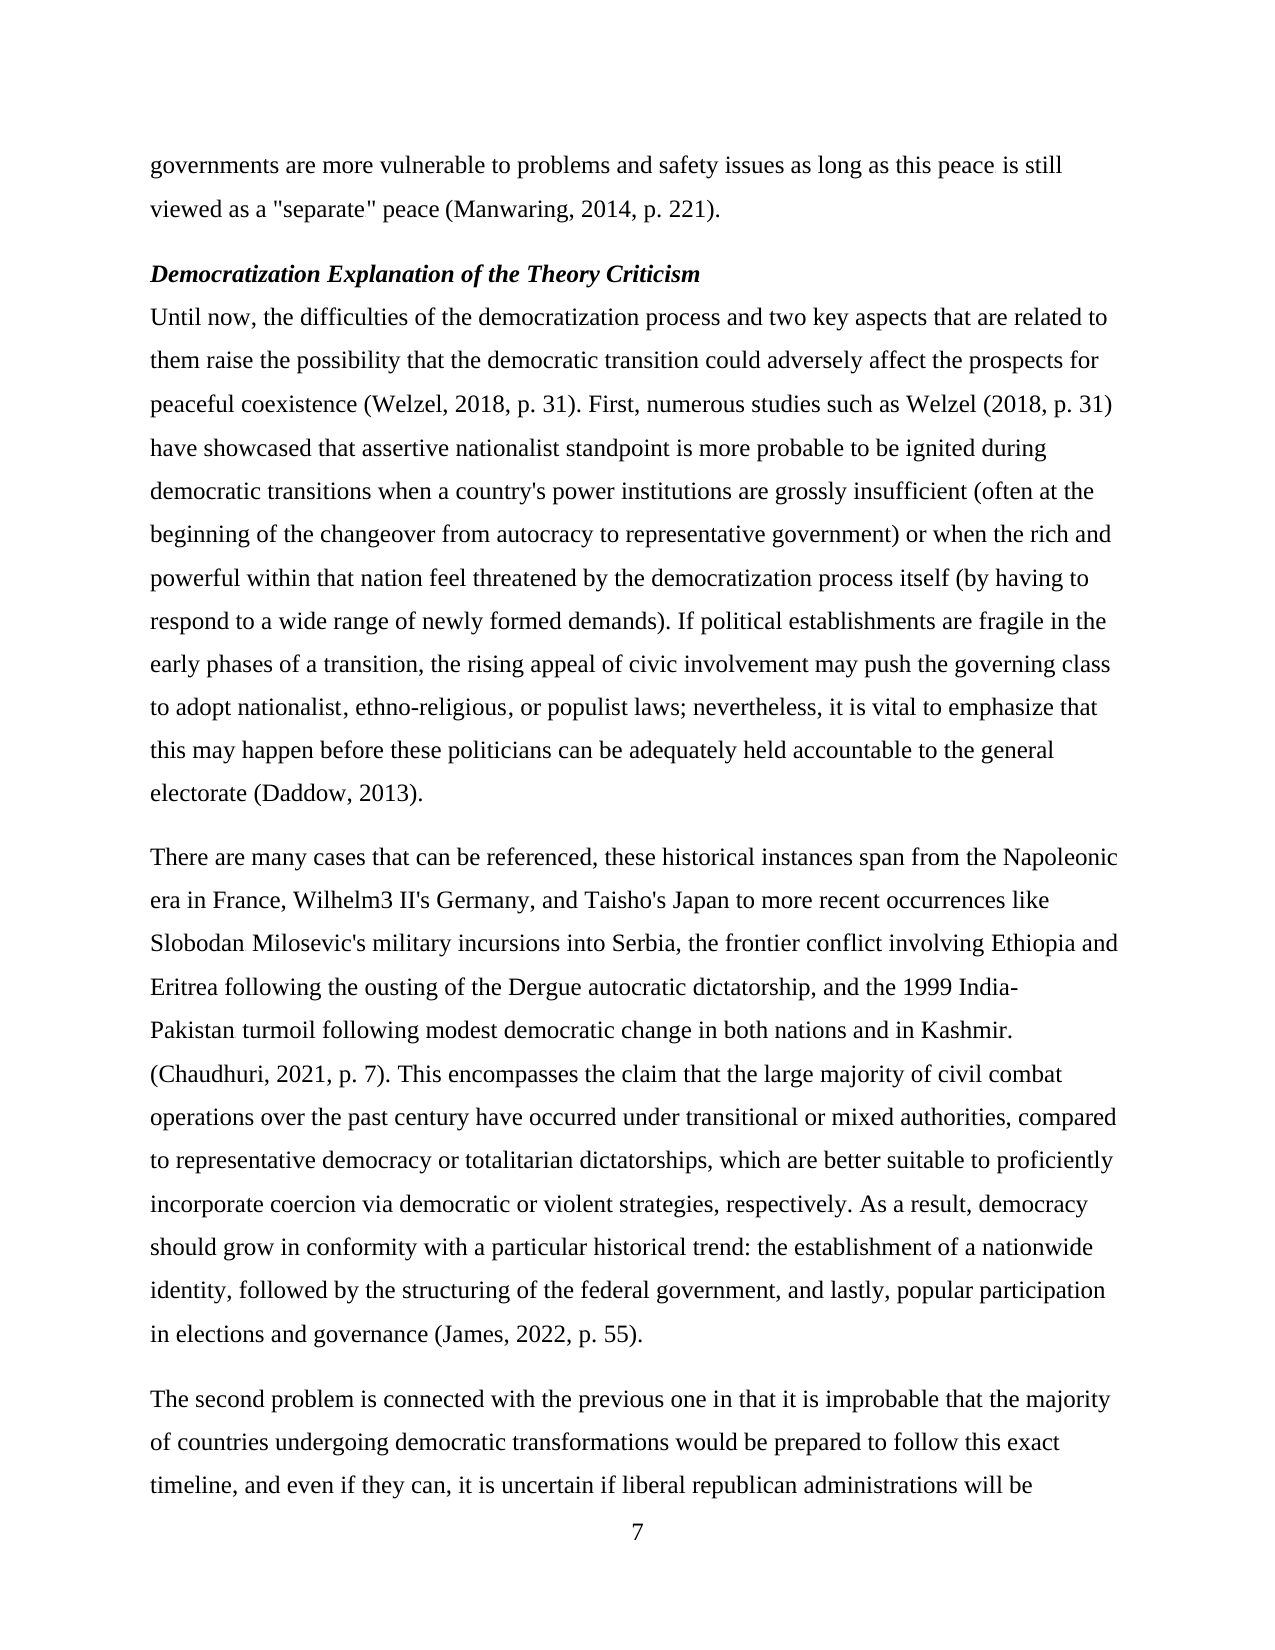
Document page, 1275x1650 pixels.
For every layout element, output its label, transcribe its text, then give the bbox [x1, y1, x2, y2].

text There are many cases that can be referenced, these historical instances span from the Napoleonic era in France, Wilhelm3 II's Germany, and Taisho's Japan to more recent occurrences like Slobodan3 Milosevic's military incursions into Serbia, the frontier conflict involving Ethiopia and Eritrea following the ousting of the Dergue autocratic dictatorship, and the 1999 India-Pakistan3 turmoil following modest democratic change in both nations and in Kashmir. (Chaudhuri, 2021, p. 7). This encompasses the claim that the large majority of civil combat operations over the past century have occurred under transitional or mixed authorities, compared to representative democracy or totalitarian dictatorships, which are better suitable to proficiently incorporate coercion via democratic or violent strategies, respectively. As a result, democracy should grow in conformity with a particular historical trend: the establishment of a nationwide identity, followed by the structuring of the federal government, and lastly, popular participation in elections and governance (James, 2022, p. 55). [150, 842, 1125, 1348]
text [150, 150, 1125, 223]
subtitle Democratization Explanation of the Theory Criticism [150, 259, 1125, 288]
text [150, 1384, 1125, 1499]
text Until now, the difficulties of the democratization process and two key aspects that are related to them raise the possibility that the democratic transition could adversely affect the prospects for peaceful coexistence (Welzel, 2018, p. 31). First, numerous studies such as Welzel (2018, p. 31) have showcased that assertive nationalist standpoint is more probable to be ignited during democratic transitions when a country's power institutions are grossly insufficient (often at the beginning of the changeover from autocracy to representative government) or when the rich and powerful within that nation feel threatened by the democratization process itself (by having to respond to a wide range of newly formed demands). If political establishments are fragile in the early phases of a transition, the rising appeal of civic involvement may push the governing class to adopt nationalist2, ethno-religious2, or populist laws; nevertheless, it is vital to emphasize that this may happen before these politicians can be adequately held accountable to the general electorate (Daddow, 2013). [150, 302, 1125, 807]
